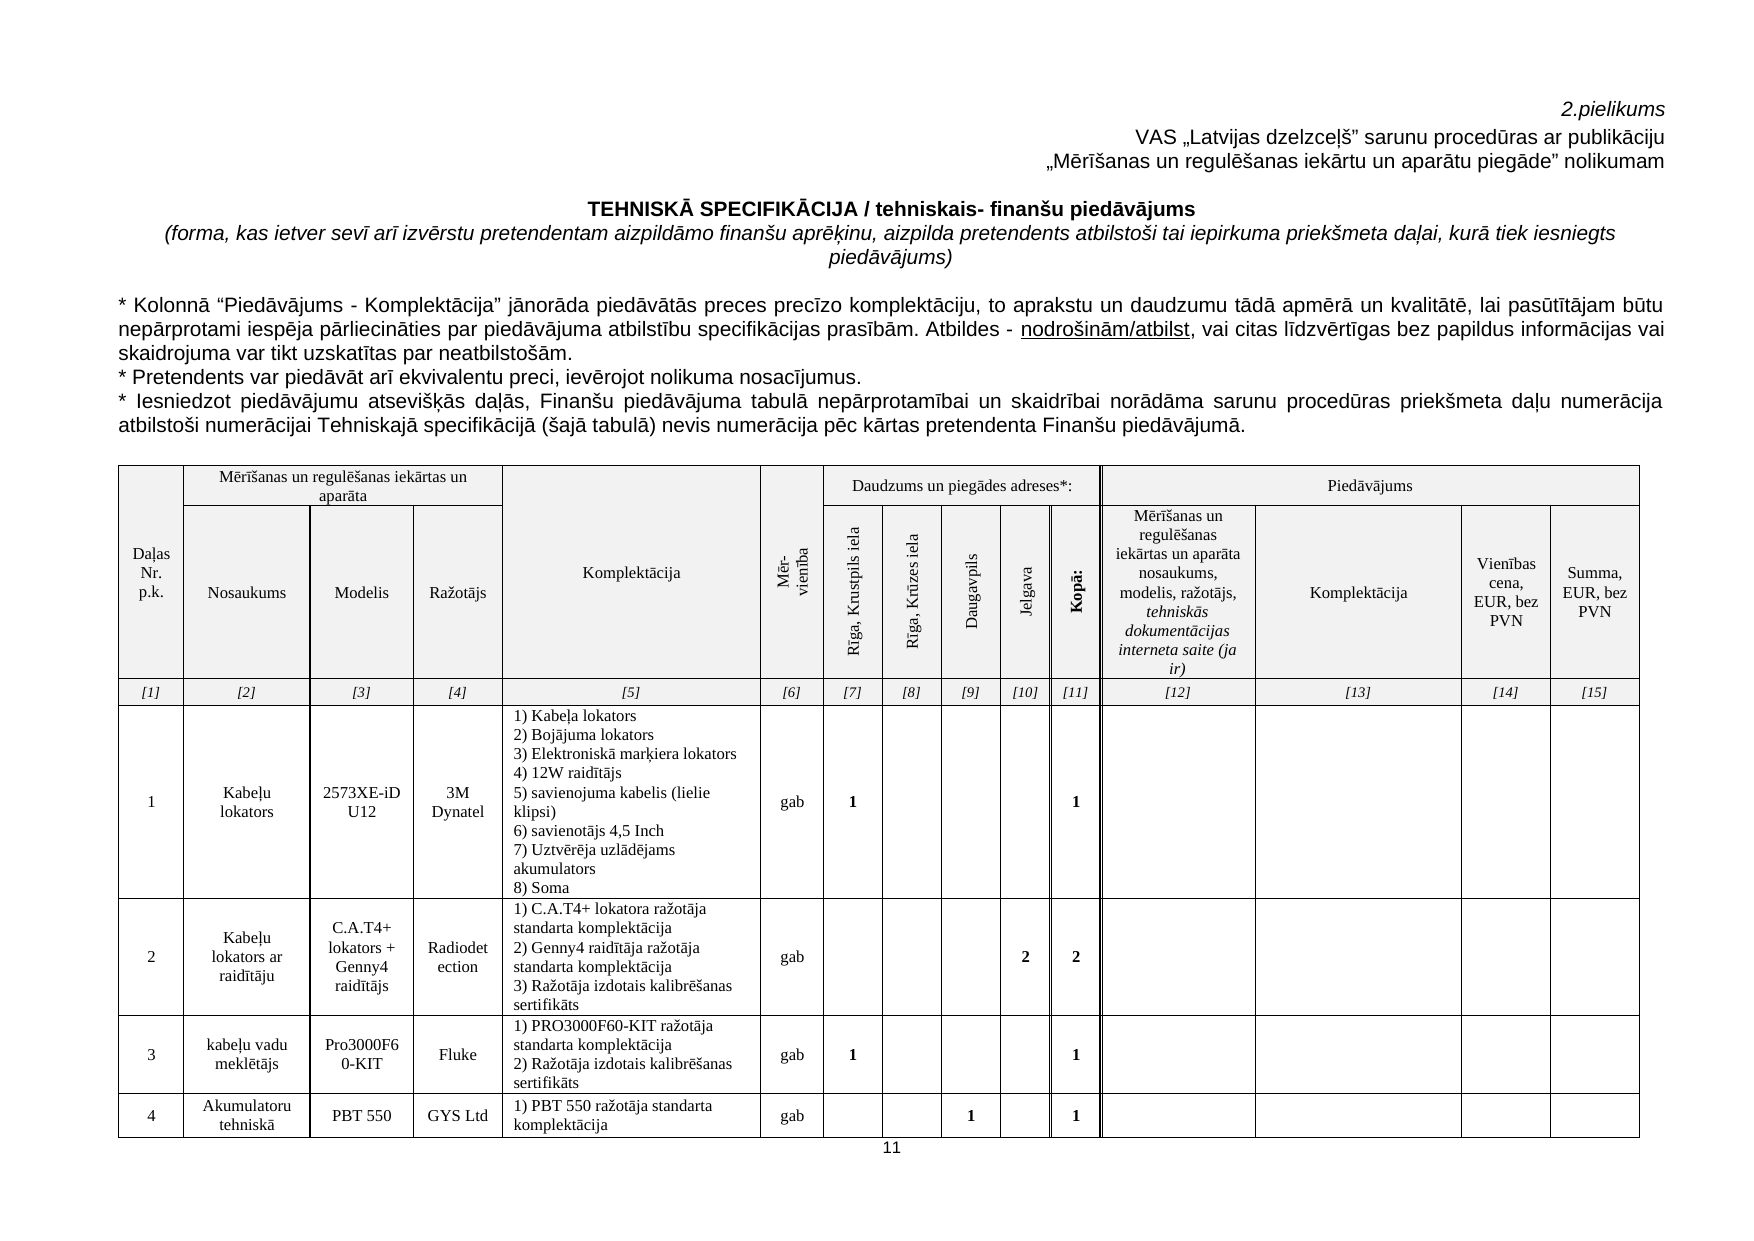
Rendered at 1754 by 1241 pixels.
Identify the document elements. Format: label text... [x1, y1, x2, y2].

table_header Mērīšanas un regulēšanas iekārtas un aparāta [184, 466, 502, 505]
table_cell [1103, 706, 1255, 897]
table_header Daudzums un piegādes adreses*: [824, 466, 1099, 505]
table_cell 1) C.A.T4+ lokatora ražotāja standarta komplektācija 2) Genny4 raidītāja ražotāja standarta komplektācija 3) Ražotāja izdotais kalibrēšanas sertifikāts [503, 899, 760, 1015]
table_cell 1) PBT 550 ražotāja standarta komplektācija 2) Ražotāja izdotais kalibrēšanas sertifikāts [503, 1094, 760, 1137]
table_cell [7] [824, 679, 882, 705]
table_cell 3 [119, 1016, 183, 1092]
table_cell 1 [1052, 1016, 1099, 1092]
table_cell Jelgava [1001, 506, 1049, 678]
table_cell Mērīšanas un regulēšanas iekārtas un aparāta nosaukums, modelis, ražotājs, tehniskās dokumentācijas interneta saite (ja ir) [1103, 506, 1255, 678]
table_cell [824, 899, 882, 1015]
table_cell 2 [1052, 899, 1099, 1015]
table_cell 2 [1001, 899, 1049, 1015]
table_cell Kabeļu lokators ar raidītāju [184, 899, 309, 1015]
table_cell [1001, 1094, 1049, 1137]
table_cell Summa, EUR, bez PVN [1551, 506, 1639, 678]
table_header Komplektācija [503, 466, 760, 678]
table_cell Radiodetection [414, 899, 502, 1015]
table_cell [14] [1462, 679, 1550, 705]
table_cell [1462, 706, 1550, 897]
text (forma, kas ietver sevī arī izvērstu pretendentam aizpildāmo finanšu aprēķinu, aizpilda pretendents atbilstoši tai iepirkuma priekšmeta daļai, kurā tiek iesniegts piedāvājums) [118, 221, 1665, 269]
table_cell Nosaukums [184, 506, 309, 678]
table_cell [9] [942, 679, 1000, 705]
table_cell [1001, 1016, 1049, 1092]
table_cell [11] [1052, 679, 1099, 705]
table_cell C.A.T4+ lokators + Genny4 raidītājs [311, 899, 413, 1015]
table_cell [10] [1001, 679, 1049, 705]
table_header Mēr- vienība [761, 466, 823, 678]
table_cell [1462, 1094, 1550, 1137]
table_cell [3] [311, 679, 413, 705]
table_cell 2573XE-iD U12 [311, 706, 413, 897]
table_cell [5] [503, 679, 760, 705]
text „Mērīšanas un regulēšanas iekārtu un aparātu piegāde” nolikumam [118, 149, 1665, 173]
table_cell [2] [184, 679, 309, 705]
table_cell [1103, 899, 1255, 1015]
text VAS „Latvijas dzelzceļš” sarunu procedūras ar publikāciju [118, 125, 1665, 149]
table_cell Kopā: [1052, 506, 1099, 678]
table_cell Vienības cena, EUR, bez PVN [1462, 506, 1550, 678]
table_cell Rīga, Krūzes iela [883, 506, 941, 678]
table_cell Fluke [414, 1016, 502, 1092]
text * Kolonnā “Piedāvājums - Komplektācija” jānorāda piedāvātās preces precīzo komplektāciju, to aprakstu un daudzumu tādā apmērā un kvalitātē, lai pasūtītājam būtu nepārprotami iespēja pārliecināties par piedāvājuma atbilstību specifikācijas prasībām. Atbildes - nodrošinām/atbilst, vai citas līdzvērtīgas bez papildus informācijas vai skaidrojuma var tikt uzskatītas par neatbilstošām. [118, 293, 1665, 365]
table_cell GYS Ltd [414, 1094, 502, 1137]
table_cell Akumulatoru tehniskā stāvokļa analizators [184, 1094, 309, 1137]
table_cell [1551, 899, 1639, 1015]
table_cell 1 [824, 1016, 882, 1092]
table_cell [883, 1016, 941, 1092]
table_cell [12] [1103, 679, 1255, 705]
table_cell 1 [824, 706, 882, 897]
table_cell [1001, 706, 1049, 897]
table_cell 1) PRO3000F60-KIT ražotāja standarta komplektācija 2) Ražotāja izdotais kalibrēšanas sertifikāts [503, 1016, 760, 1092]
table_cell 2 [119, 899, 183, 1015]
table_cell [4] [414, 679, 502, 705]
table_cell [942, 706, 1000, 897]
table_cell gab [761, 899, 823, 1015]
table_cell [1256, 706, 1461, 897]
table_cell Rīga, Krustpils iela [824, 506, 882, 678]
table_cell [8] [883, 679, 941, 705]
table_cell [1256, 1094, 1461, 1137]
table_cell [13] [1256, 679, 1461, 705]
table_cell Pro3000F60-KIT [311, 1016, 413, 1092]
table_cell Ražotājs [414, 506, 502, 678]
table_cell 1 [1052, 706, 1099, 897]
subtitle 2.pielikums [118, 97, 1665, 121]
table_cell PBT 550 [311, 1094, 413, 1137]
table_cell [1462, 899, 1550, 1015]
table_cell [1551, 706, 1639, 897]
table_cell kabeļu vadu meklētājs [184, 1016, 309, 1092]
table_cell [1] [119, 679, 183, 705]
table_cell gab [761, 1094, 823, 1137]
table_cell Kabeļu lokators [184, 706, 309, 897]
table_cell 1 [1052, 1094, 1099, 1137]
table_cell 1 [119, 706, 183, 897]
text TEHNISKĀ SPECIFIKĀCIJA / tehniskais- finanšu piedāvājums [118, 197, 1665, 221]
table_cell [883, 706, 941, 897]
table_cell Modelis [311, 506, 413, 678]
table_cell [942, 899, 1000, 1015]
table_cell gab [761, 706, 823, 897]
table_cell [15] [1551, 679, 1639, 705]
table_cell Daugavpils [942, 506, 1000, 678]
table_cell [942, 1016, 1000, 1092]
table_cell [1103, 1016, 1255, 1092]
table_cell 3M Dynatel [414, 706, 502, 897]
table_cell 1 [942, 1094, 1000, 1137]
table_cell [883, 899, 941, 1015]
table_cell [1551, 1016, 1639, 1092]
table_cell [883, 1094, 941, 1137]
table_cell 1) Kabeļa lokators 2) Bojājuma lokators 3) Elektroniskā marķiera lokators 4) 12W raidītājs 5) savienojuma kabelis (lielie klipsi) 6) savienotājs 4,5 Inch 7) Uztvērēja uzlādējams akumulators 8) Soma [503, 706, 760, 897]
table_cell Komplektācija [1256, 506, 1461, 678]
table_header Piedāvājums [1103, 466, 1639, 505]
table_cell [824, 1094, 882, 1137]
table_cell [6] [761, 679, 823, 705]
table_cell [1256, 899, 1461, 1015]
table_header Daļas Nr. p.k. [119, 466, 183, 678]
table_cell [1462, 1016, 1550, 1092]
text * Iesniedzot piedāvājumu atsevišķās daļās, Finanšu piedāvājuma tabulā nepārprotamībai un skaidrībai norādāma sarunu procedūras priekšmeta daļu numerācija atbilstoši numerācijai Tehniskajā specifikācijā (šajā tabulā) nevis numerācija pēc kārtas pretendenta Finanšu piedāvājumā. [118, 389, 1665, 437]
table_cell [1103, 1094, 1255, 1137]
table_cell [1551, 1094, 1639, 1137]
table_cell 4 [119, 1094, 183, 1137]
table_cell [1256, 1016, 1461, 1092]
table_cell gab [761, 1016, 823, 1092]
text * Pretendents var piedāvāt arī ekvivalentu preci, ievērojot nolikuma nosacījumus. [118, 365, 1665, 389]
